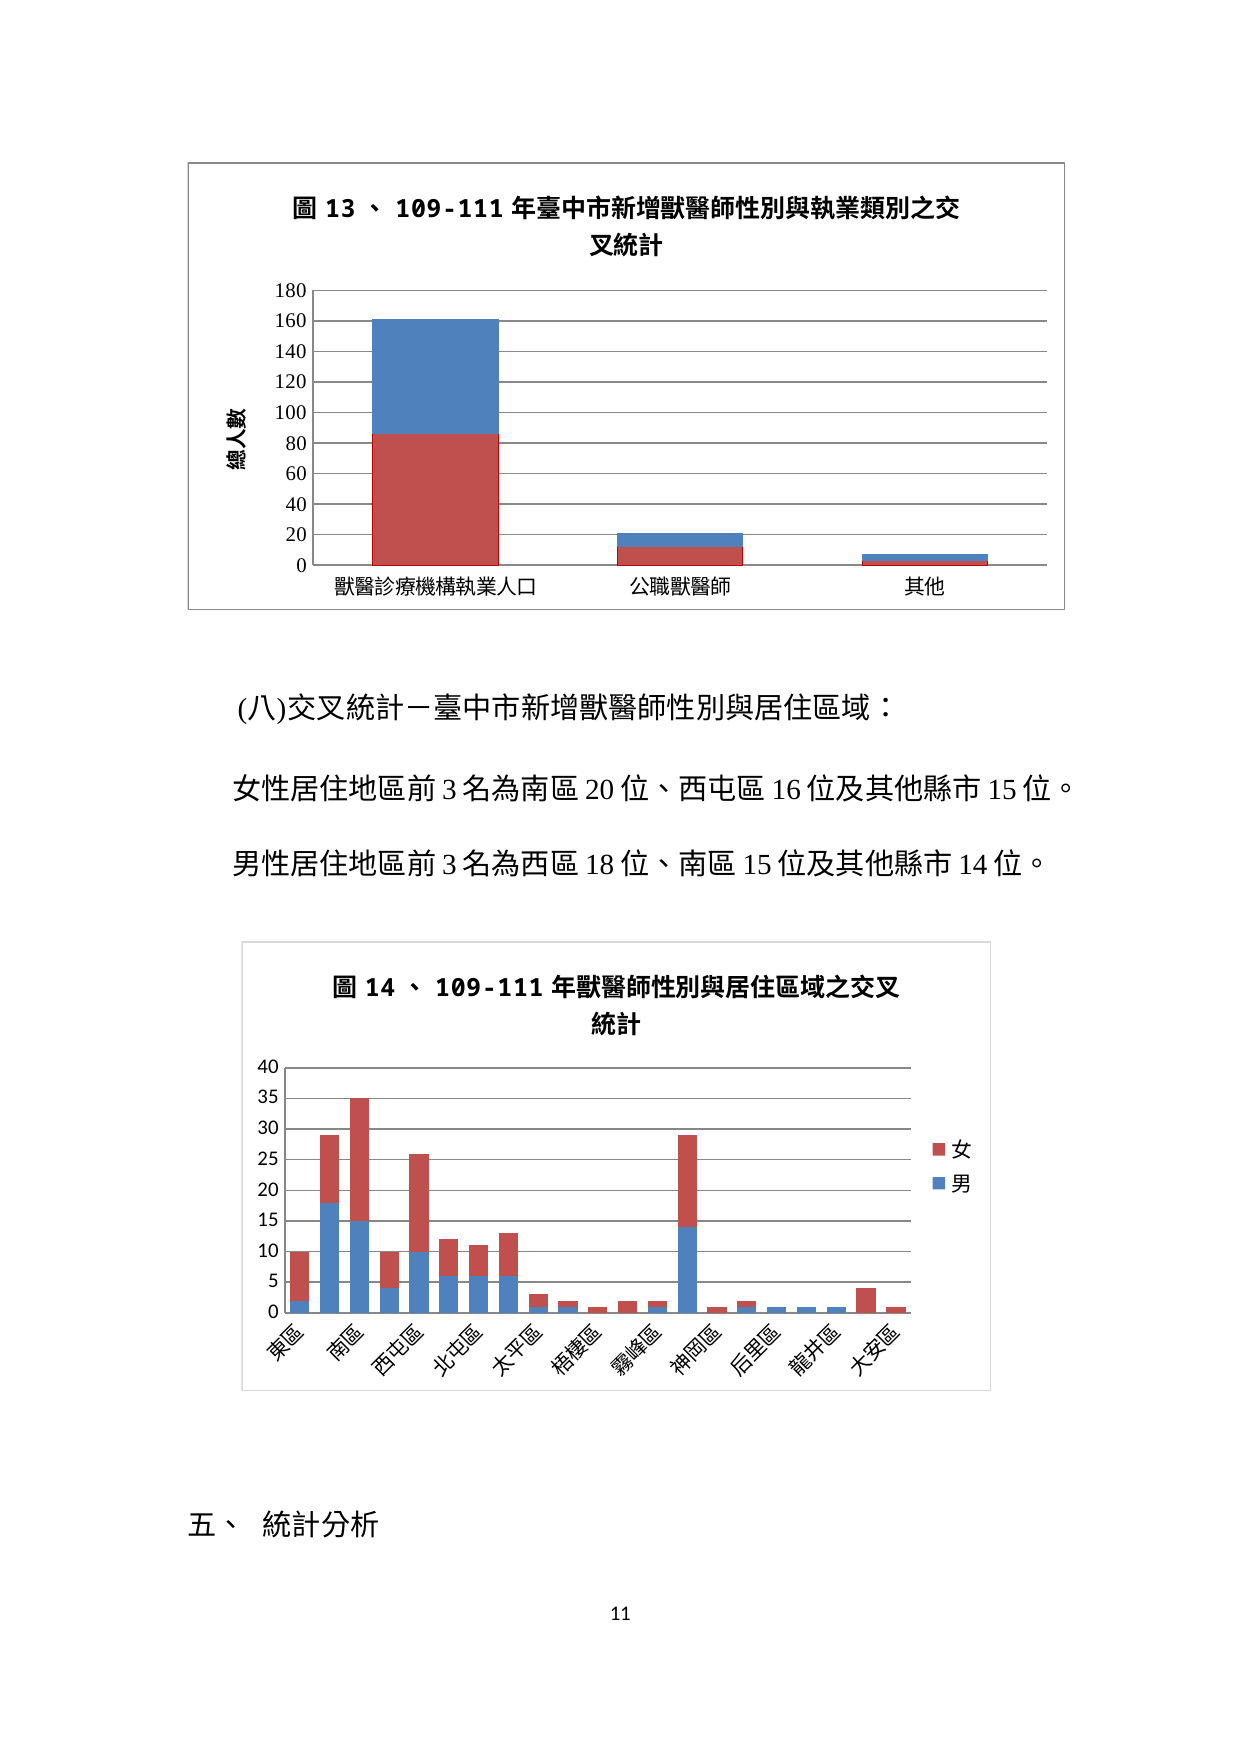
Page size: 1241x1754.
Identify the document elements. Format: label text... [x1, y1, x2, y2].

list 交叉統計－臺中市新增獸醫師性別與居住區域： [237, 669, 1053, 744]
text 男性居住地區前3名為西區18位、南區15位及其他縣市14位。 [232, 824, 1053, 899]
text 女性居住地區前3名為南區20位、西屯區16位及其他縣市15位。 [232, 749, 1053, 824]
list 統計分析 [187, 1485, 1058, 1560]
